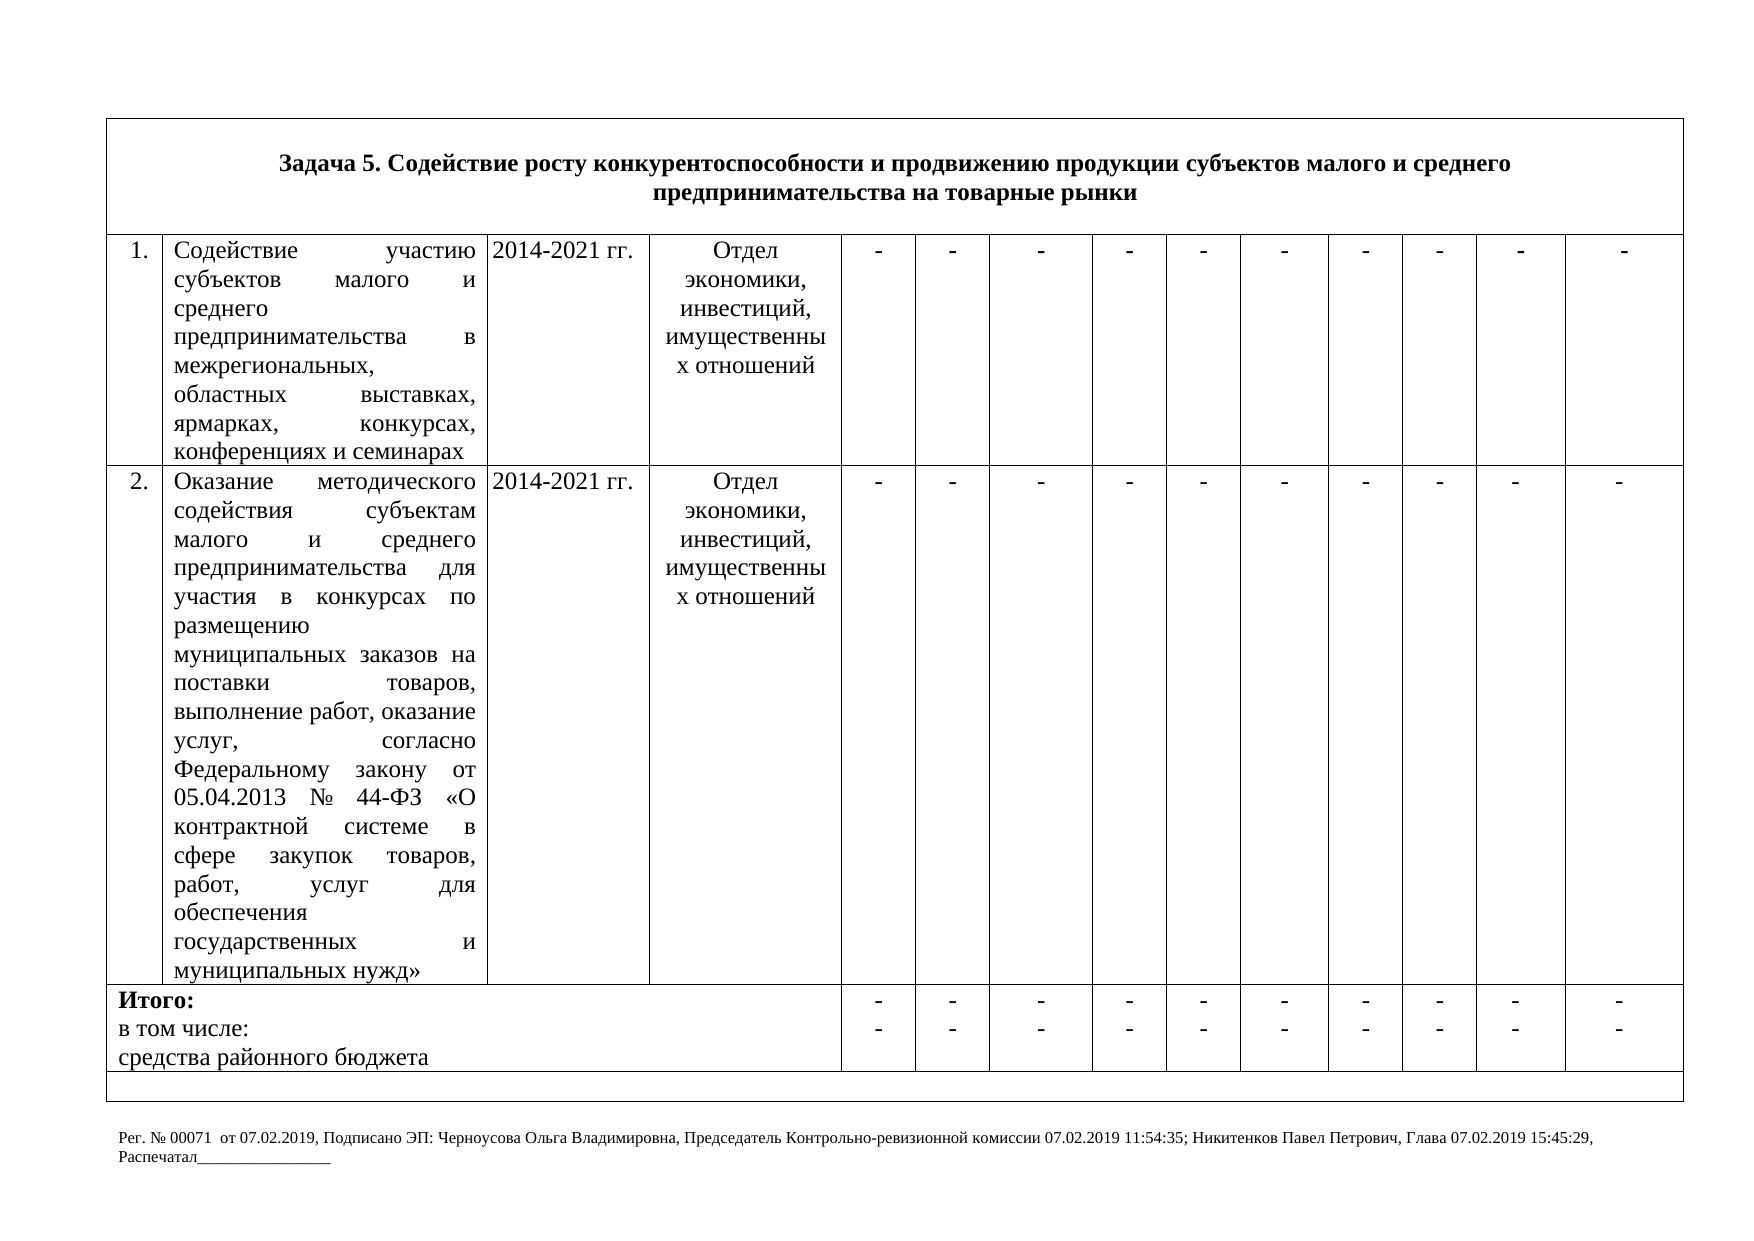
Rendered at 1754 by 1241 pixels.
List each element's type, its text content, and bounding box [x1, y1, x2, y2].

table_cell - [1329, 466, 1402, 984]
table_cell - - [1403, 985, 1476, 1071]
table_cell - [916, 235, 989, 465]
table_cell - [1093, 466, 1166, 984]
table_cell Отдел экономики, инвестиций, имущественных отношений [650, 466, 841, 984]
table_cell - [1477, 466, 1565, 984]
table_cell Оказание методического содействия субъектам малого и среднего предпринимательства для участия в конкурсах по размещению муниципальных заказов на поставки товаров, выполнение работ, оказание услуг, согласно Федеральному закону от 05.04.2013 № 44-ФЗ «О контрактной системе в сфере закупок товаров, работ, услуг для обеспечения государственных и муниципальных нужд» [163, 466, 487, 984]
table_cell - - [1477, 985, 1565, 1071]
table_cell - - [1241, 985, 1328, 1071]
table_cell - [842, 466, 915, 984]
table_cell [107, 466, 162, 984]
table_cell - [1241, 466, 1328, 984]
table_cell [650, 235, 841, 465]
table_cell - - [1329, 985, 1402, 1071]
table_cell - - [1566, 985, 1683, 1071]
table_cell - - [916, 985, 989, 1071]
table_cell - [1566, 466, 1683, 984]
table_cell Задача 5. Содействие росту конкурентоспособности и продвижению продукции субъектов малого и среднего предпринимательства на товарные рынки [107, 119, 1683, 234]
table_cell - [1477, 235, 1565, 465]
table_cell - [990, 466, 1092, 984]
table_cell - [1167, 466, 1240, 984]
table_cell [107, 235, 162, 465]
table_cell 2014-2021 гг. [488, 466, 649, 984]
table_cell - - [990, 985, 1092, 1071]
table_cell - [1566, 235, 1683, 465]
table_cell - [1241, 235, 1328, 465]
table_cell - [1403, 235, 1476, 465]
table_cell - - [1093, 985, 1166, 1071]
table_cell Содействие участию субъектов малого и среднего предпринимательства в межрегиональных, областных выставках, ярмарках, конкурсах, конференциях и семинарах [163, 235, 487, 465]
table_cell - - [842, 985, 915, 1071]
table_cell - [1093, 235, 1166, 465]
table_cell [107, 1072, 1683, 1101]
table_cell 2014-2021 гг. [488, 235, 649, 465]
table_cell - [1329, 235, 1402, 465]
table_cell - - [1167, 985, 1240, 1071]
table_cell - [1403, 466, 1476, 984]
table_cell Итого: в том числе: средства районного бюджета [107, 985, 841, 1071]
table_cell - [916, 466, 989, 984]
table_cell - [842, 235, 915, 465]
table_cell - [990, 235, 1092, 465]
table_cell - [1167, 235, 1240, 465]
